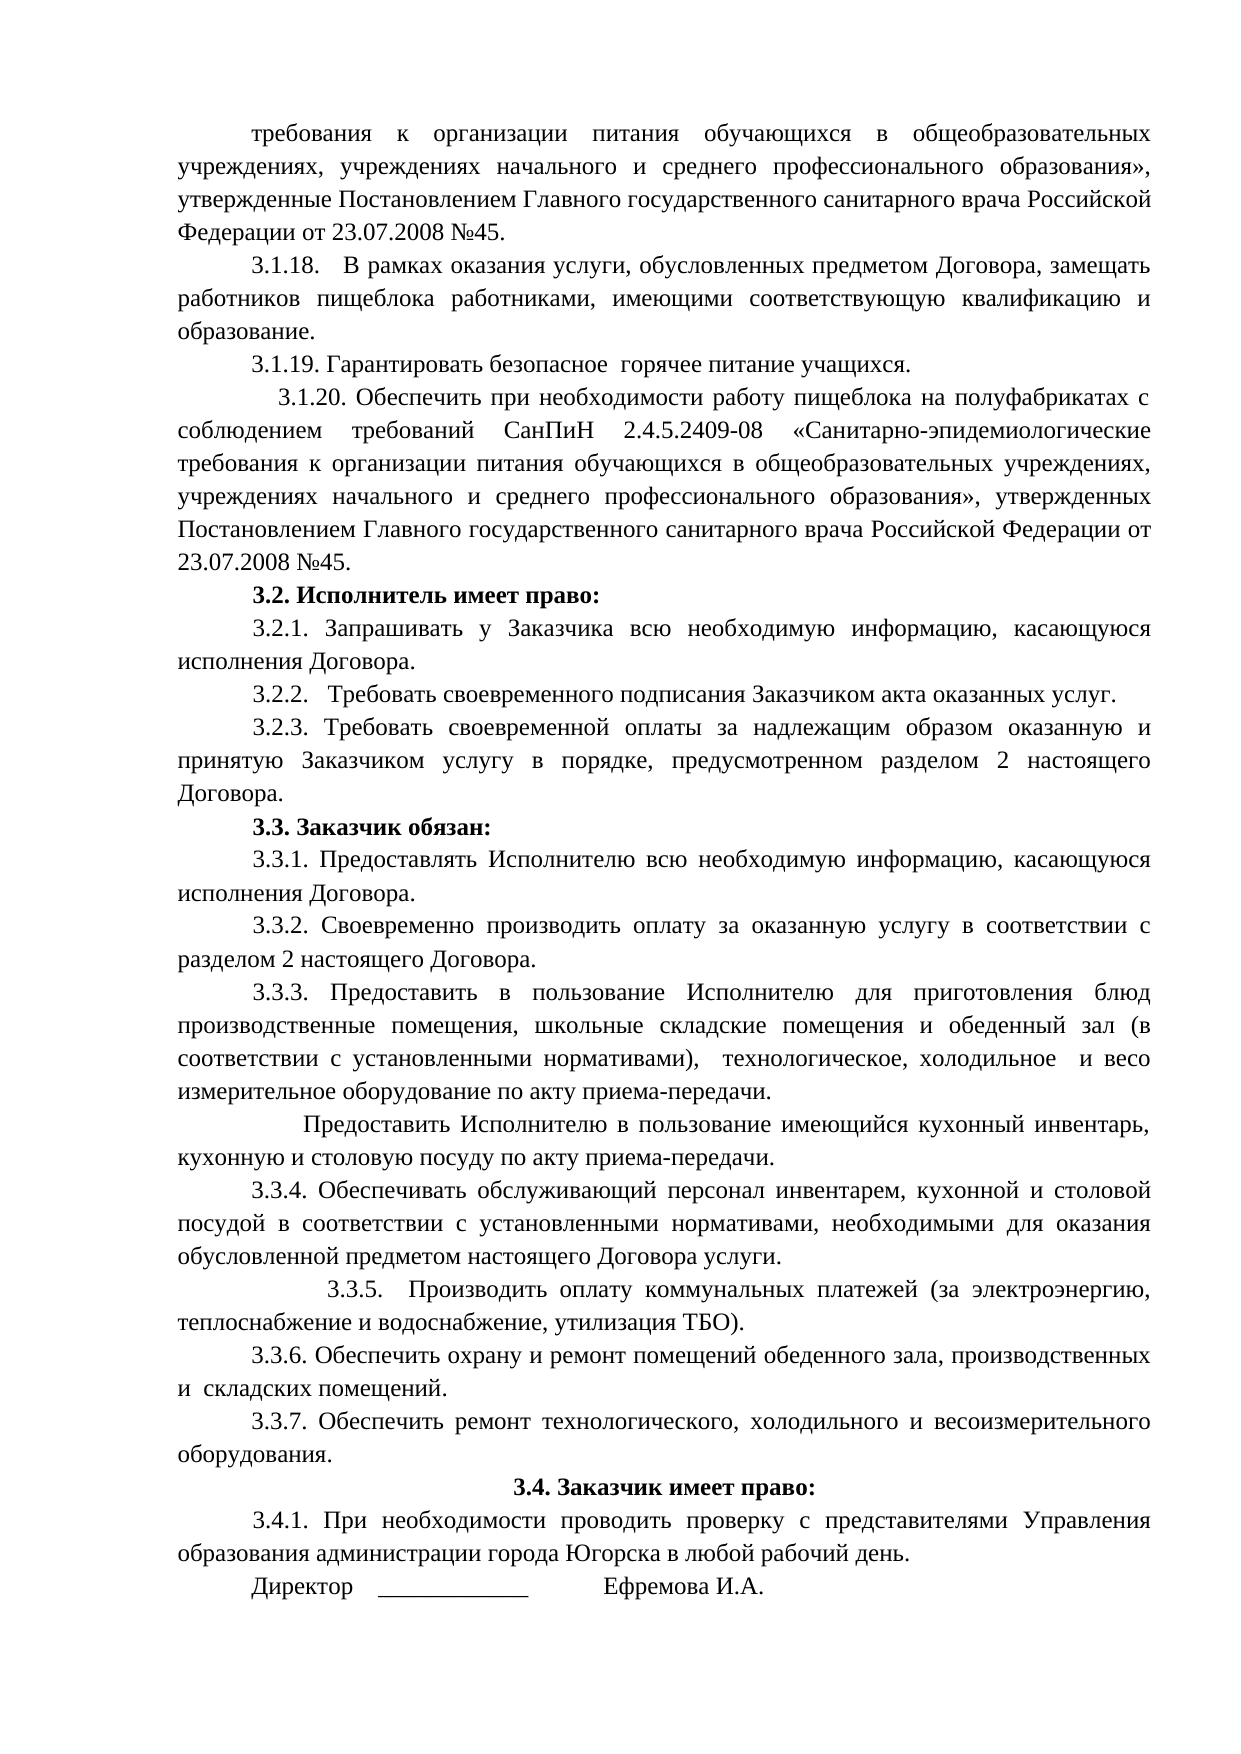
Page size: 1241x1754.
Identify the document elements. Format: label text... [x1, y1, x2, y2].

text 3.2. Исполнитель имеет право: [177, 580, 1152, 609]
text 3.2.1. Запрашивать у Заказчика всю необходимую информацию, касающуюся исполнения Договора. [177, 613, 1152, 675]
text 3.3.3. Предоставить в пользование Исполнителю для приготовления блюд производственные помещения, школьные складские помещения и обеденный зал (в соответствии с установленными нормативами), технологическое, холодильное и весо измерительное оборудование по акту приема-передачи. [177, 977, 1152, 1104]
text 3.3.1. Предоставлять Исполнителю всю необходимую информацию, касающуюся исполнения Договора. [177, 844, 1152, 906]
text 3.1.19. Гарантировать безопасное горячее питание учащихся. [177, 349, 1152, 378]
text 3.3.4. Обеспечивать обслуживающий персонал инвентарем, кухонной и столовой посудой в соответствии с установленными нормативами, необходимыми для оказания обусловленной предметом настоящего Договора услуги. [177, 1175, 1152, 1269]
text 3.3.2. Своевременно производить оплату за оказанную услугу в соответствии с разделом 2 настоящего Договора. [177, 911, 1152, 972]
text 3.4.1. При необходимости проводить проверку с представителями Управления образования администрации города Югорска в любой рабочий день. [177, 1505, 1152, 1567]
text 3.3.5. Производить оплату коммунальных платежей (за электроэнергию, теплоснабжение и водоснабжение, утилизация ТБО). [177, 1274, 1152, 1336]
text 3.4. Заказчик имеет право: [177, 1472, 1152, 1501]
text 3.1.20. Обеспечить при необходимости работу пищеблока на полуфабрикатах с соблюдением требований СанПиН 2.4.5.2409-08 «Санитарно-эпидемиологические требования к организации питания обучающихся в общеобразовательных учреждениях, учреждениях начального и среднего профессионального образования», утвержденных Постановлением Главного государственного санитарного врача Российской Федерации от 23.07.2008 №45. [177, 382, 1152, 576]
text Директор ____________ Ефремова И.А. [177, 1571, 1152, 1600]
text Предоставить Исполнителю в пользование имеющийся кухонный инвентарь, кухонную и столовую посуду по акту приема-передачи. [177, 1109, 1152, 1171]
text 3.3.6. Обеспечить охрану и ремонт помещений обеденного зала, производственных и складских помещений. [177, 1340, 1152, 1402]
text 3.3. Заказчик обязан: [177, 812, 1152, 840]
text 3.1.18. В рамках оказания услуги, обусловленных предметом Договора, замещать работников пищеблока работниками, имеющими соответствующую квалификацию и образование. [177, 250, 1152, 345]
text 3.2.3. Требовать своевременной оплаты за надлежащим образом оказанную и принятую Заказчиком услугу в порядке, предусмотренном разделом 2 настоящего Договора. [177, 712, 1152, 807]
text 3.3.7. Обеспечить ремонт технологического, холодильного и весоизмерительного оборудования. [177, 1406, 1152, 1468]
text 3.2.2. Требовать своевременного подписания Заказчиком акта оказанных услуг. [177, 679, 1152, 708]
text требования к организации питания обучающихся в общеобразовательных учреждениях, учреждениях начального и среднего профессионального образования», утвержденные Постановлением Главного государственного санитарного врача Российской Федерации от 23.07.2008 №45. [177, 118, 1152, 246]
